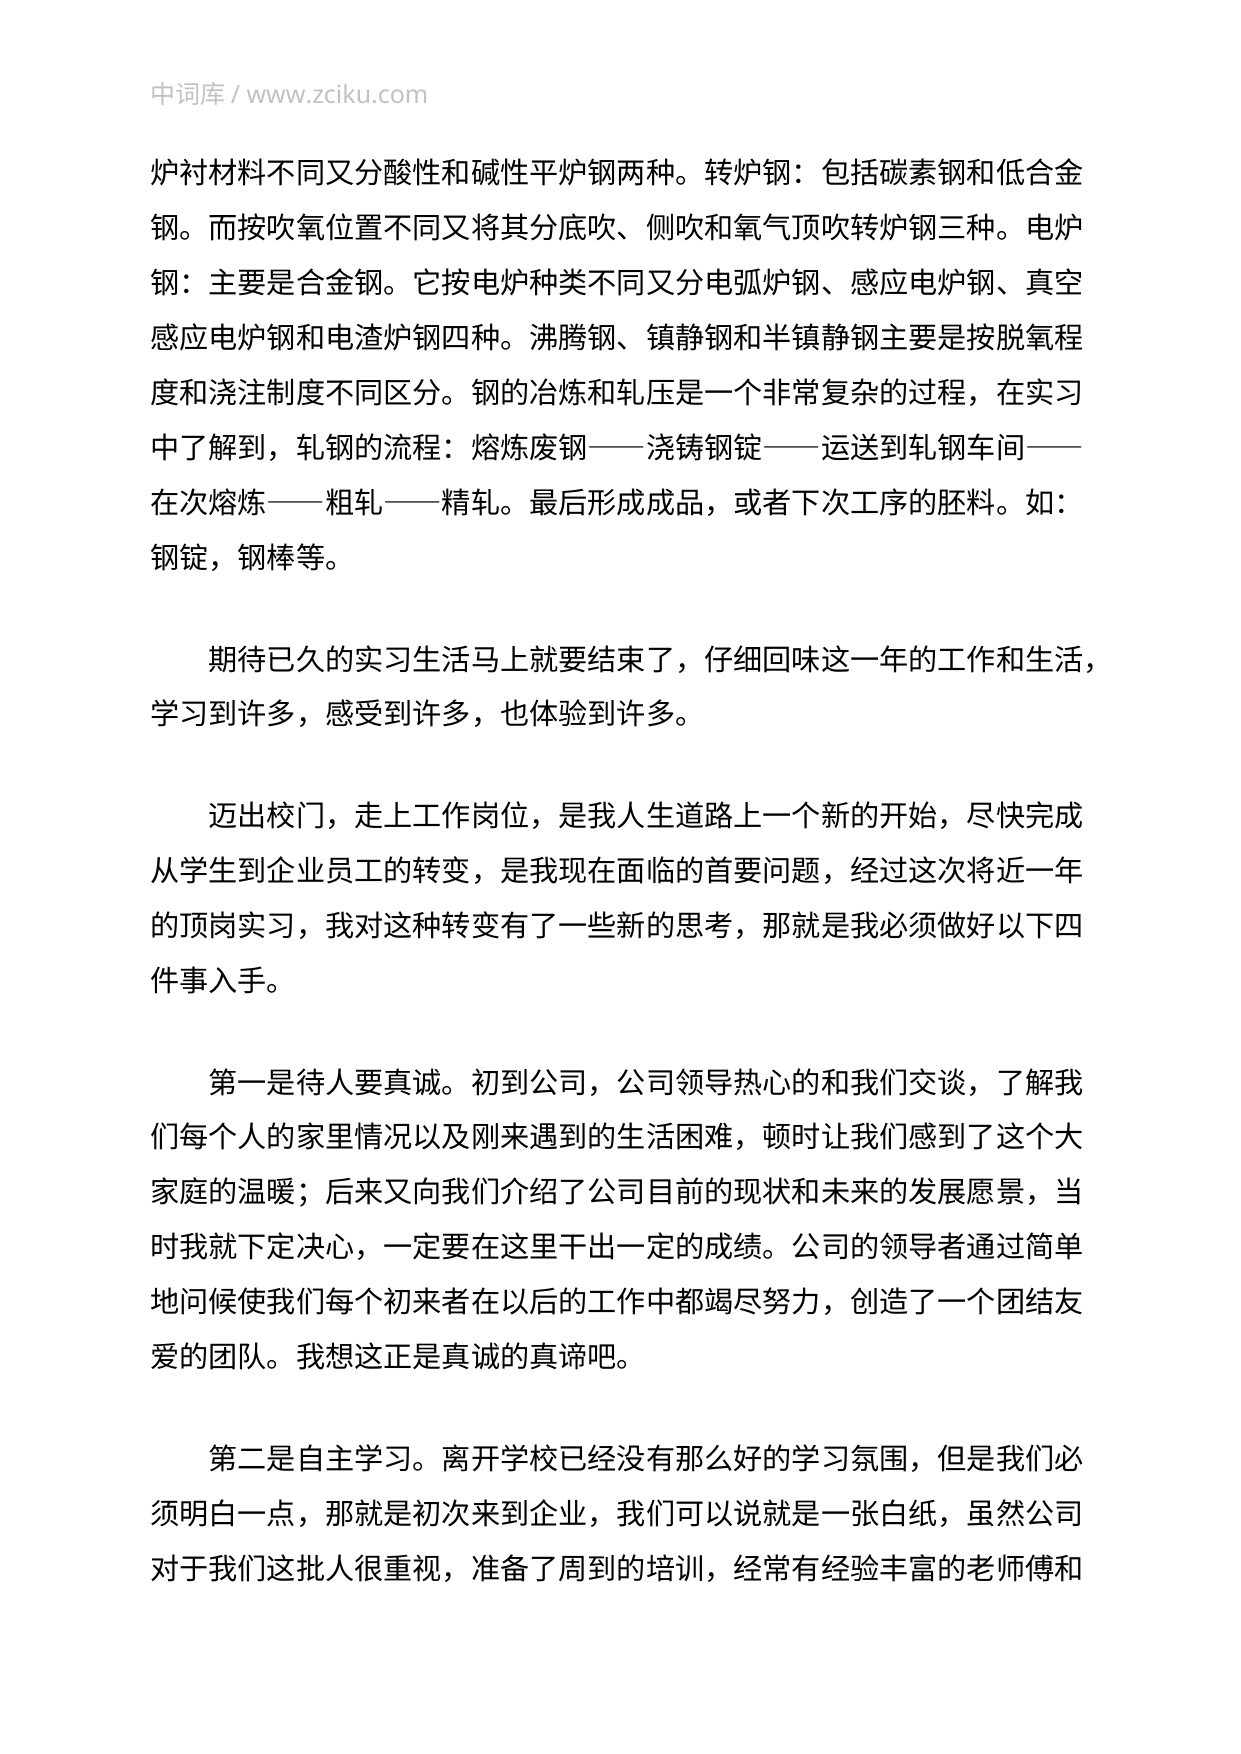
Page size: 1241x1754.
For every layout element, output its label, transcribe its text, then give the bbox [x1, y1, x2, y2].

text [150, 1435, 1090, 1587]
text 期待已久的实习生活马上就要结束了，仔细回味这一年的工作和生活，学习到许多，感受到许多，也体验到许多。 [150, 636, 1090, 733]
text 迈出校门，走上工作岗位，是我人生道路上一个新的开始，尽快完成从学生到企业员工的转变，是我现在面临的首要问题，经过这次将近一年的顶岗实习，我对这种转变有了一些新的思考，那就是我必须做好以下四件事入手。 [150, 793, 1090, 1000]
text 第一是待人要真诚。初到公司，公司领导热心的和我们交谈，了解我们每个人的家里情况以及刚来遇到的生活困难，顿时让我们感到了这个大家庭的温暖；后来又向我们介绍了公司目前的现状和未来的发展愿景，当时我就下定决心，一定要在这里干出一定的成绩。公司的领导者通过简单地问候使我们每个初来者在以后的工作中都竭尽努力，创造了一个团结友爱的团队。我想这正是真诚的真谛吧。 [150, 1059, 1090, 1376]
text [150, 150, 1090, 577]
